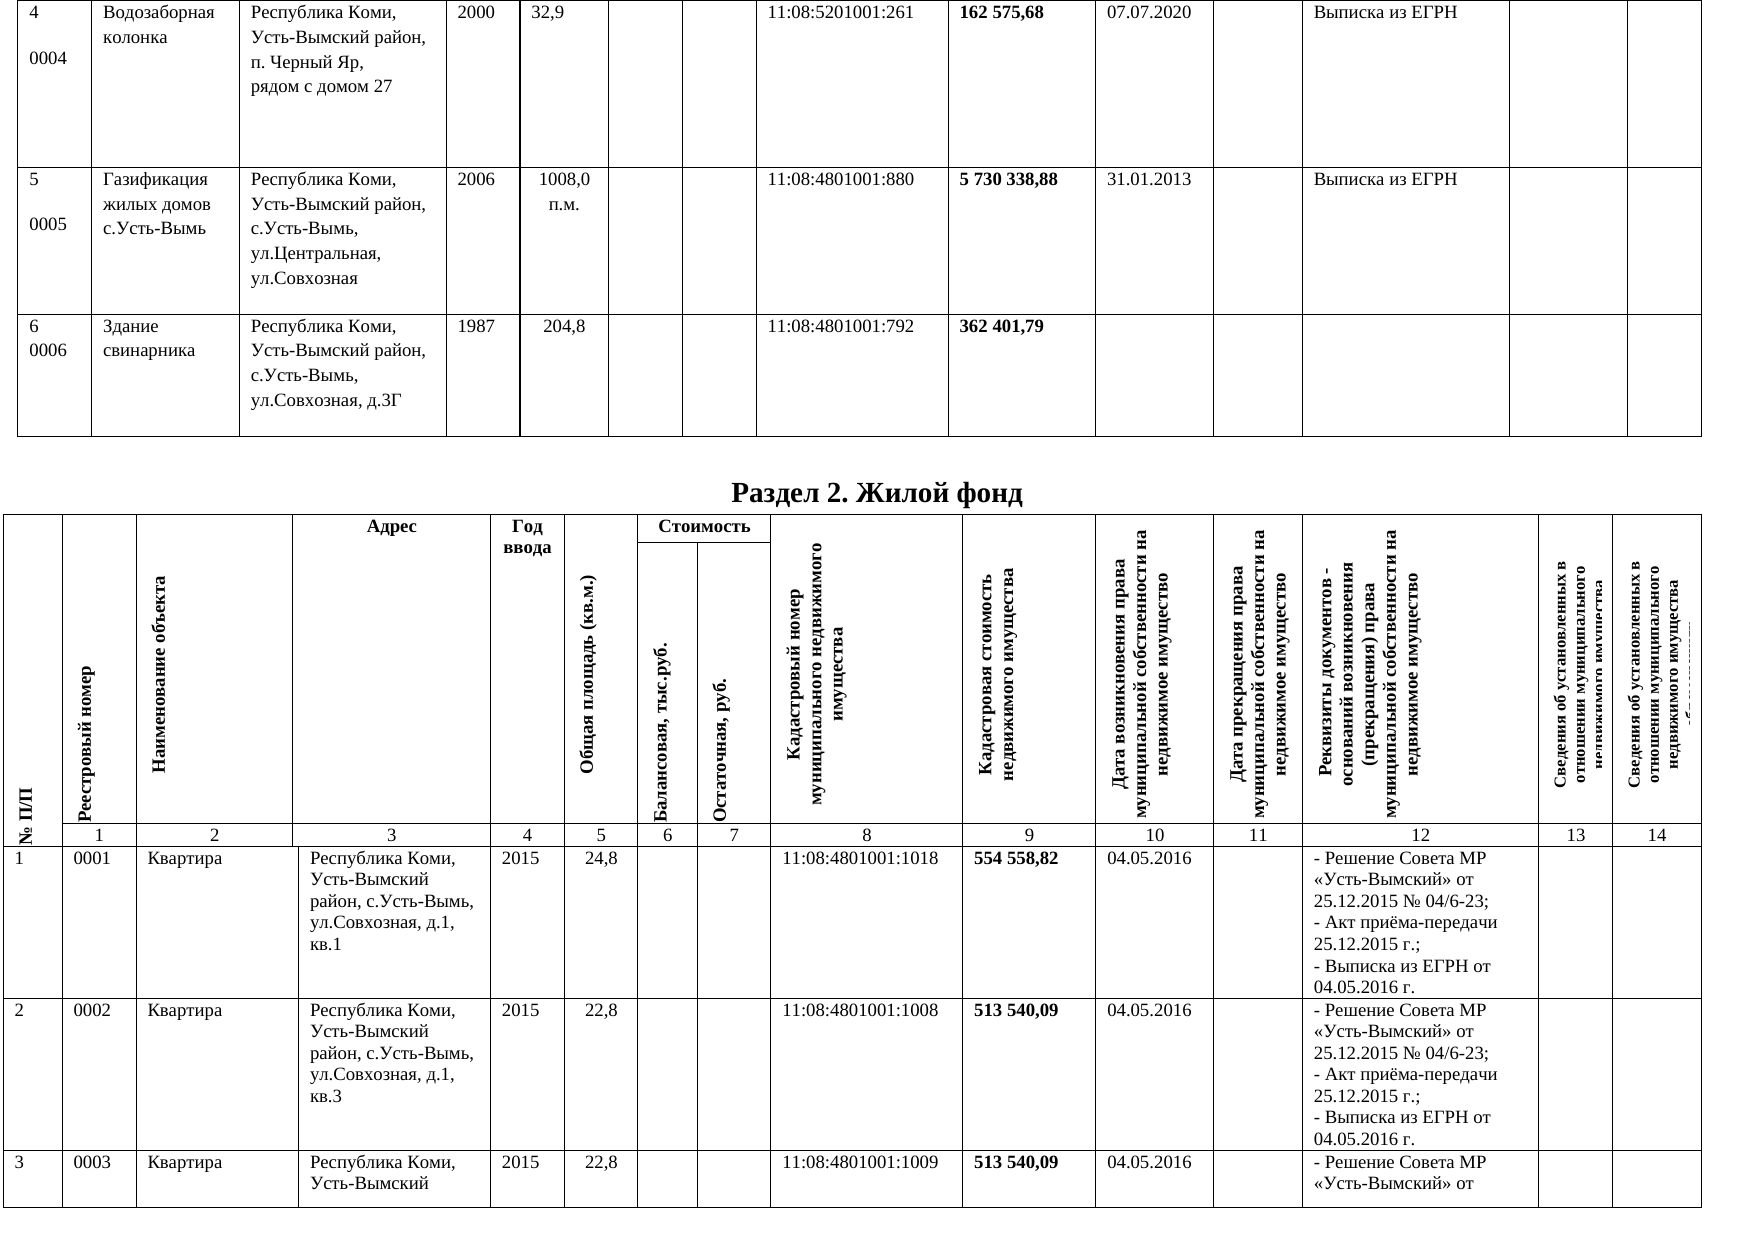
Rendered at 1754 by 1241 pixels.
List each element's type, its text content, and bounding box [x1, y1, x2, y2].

table_cell 4 0004 [18, 1, 91, 167]
table_header Адрес [293, 515, 490, 823]
table_cell 2015 [491, 1151, 564, 1207]
table_cell Водозаборная колонка [92, 1, 239, 167]
table_cell [1539, 847, 1612, 998]
table_cell 0001 [63, 847, 136, 998]
table_header Реестровый номер [63, 515, 136, 823]
table_cell 5 0005 [18, 168, 91, 313]
table_cell 31.01.2013 [1096, 168, 1213, 313]
table_cell Балансовая, тыс.руб. [638, 543, 697, 823]
table_cell 04.05.2016 [1096, 1151, 1213, 1207]
table_cell [1613, 1151, 1701, 1207]
table_cell 2 [4, 999, 62, 1149]
table_cell 1987 [447, 315, 519, 436]
table_cell 3 [4, 1151, 62, 1207]
table_cell [609, 168, 682, 313]
table_cell 5 730 338,88 [949, 168, 1095, 313]
table_cell [1510, 1, 1627, 167]
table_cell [1303, 1151, 1538, 1207]
table_cell [609, 315, 682, 436]
table_cell 0002 [63, 999, 136, 1149]
table_cell 11:08:4801001:1018 [771, 847, 962, 998]
table_cell 2006 [447, 168, 519, 313]
table_cell 2000 [447, 1, 519, 167]
table_cell 1 [63, 824, 136, 846]
table_cell [1628, 315, 1701, 436]
table_cell 6 [638, 824, 697, 846]
table_cell 513 540,09 [963, 999, 1095, 1149]
table_cell [1613, 847, 1701, 998]
table_cell [698, 1151, 770, 1207]
table_cell [698, 999, 770, 1149]
table_cell 11:08:4801001:792 [757, 315, 948, 436]
table_header Общая площадь (кв.м.) [565, 515, 637, 823]
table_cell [299, 1151, 490, 1207]
table_cell [1510, 168, 1627, 313]
table_cell 2 [137, 824, 292, 846]
table_cell 10 [1096, 824, 1213, 846]
table_cell 22,8 [565, 1151, 637, 1207]
table_cell [638, 999, 697, 1149]
table_cell 5 [565, 824, 637, 846]
table_cell [1214, 1151, 1302, 1207]
table_cell [683, 315, 756, 436]
table_cell 1008,0 п.м. [521, 168, 608, 313]
table_cell Выписка из ЕГРН [1303, 168, 1509, 313]
table_cell 2015 [491, 999, 564, 1149]
table_cell [1628, 168, 1701, 313]
table_header Дата возникновения права муниципальной собственности на недвижимое имущество [1096, 515, 1213, 823]
table_cell 04.05.2016 [1096, 847, 1213, 998]
table_cell 9 [963, 824, 1095, 846]
table_cell 24,8 [565, 847, 637, 998]
table_cell 14 [1613, 824, 1701, 846]
table_cell Республика Коми, Усть-Вымский район, с.Усть-Вымь, ул.Совхозная, д.1, кв.1 [299, 847, 490, 998]
table_cell 554 558,82 [963, 847, 1095, 998]
table_cell Здание свинарника [92, 315, 239, 436]
table_cell [698, 847, 770, 998]
table_cell 204,8 [521, 315, 608, 436]
table_cell [1214, 847, 1302, 998]
table_header Реквизиты документов - оснований возникновения (прекращения) права муниципальной собственности на недвижимое имущество [1303, 515, 1538, 823]
text Раздел 2. Жилой фонд [29, 475, 1724, 509]
table_cell 513 540,09 [963, 1151, 1095, 1207]
table_cell 11:08:5201001:261 [757, 1, 948, 167]
table_cell [683, 168, 756, 313]
table_cell [1303, 315, 1509, 436]
table_cell Остаточная, руб. [698, 543, 770, 823]
table_cell [1096, 315, 1213, 436]
table_cell [1539, 999, 1612, 1149]
table_header Год ввода [491, 515, 564, 823]
table_cell 8 [771, 824, 962, 846]
table_cell 11 [1214, 824, 1302, 846]
table_cell 13 [1539, 824, 1612, 846]
table_cell [1214, 1, 1302, 167]
table_cell 32,9 [521, 1, 608, 167]
table_cell Республика Коми, Усть-Вымский район, п. Черный Яр, рядом с домом 27 [240, 1, 446, 167]
table_cell Квартира [137, 847, 298, 998]
table_cell [1214, 168, 1302, 313]
table_cell 2015 [491, 847, 564, 998]
table_cell Квартира [137, 1151, 298, 1207]
table_cell [1510, 315, 1627, 436]
table_cell 11:08:4801001:1009 [771, 1151, 962, 1207]
table_cell 22,8 [565, 999, 637, 1149]
table_cell 0003 [63, 1151, 136, 1207]
table_header Стоимость [638, 515, 770, 542]
table_header Наименование объекта [137, 515, 292, 823]
table_header Кадастровая стоимость недвижимого имущества [963, 515, 1095, 823]
table_cell 3 [293, 824, 490, 846]
table_cell 11:08:4801001:1008 [771, 999, 962, 1149]
table_cell Выписка из ЕГРН [1303, 1, 1509, 167]
table_cell [683, 1, 756, 167]
table_cell 6 0006 [18, 315, 91, 436]
table_cell [638, 847, 697, 998]
table_header Кадастровый номер муниципального недвижимого имущества [771, 515, 962, 823]
table_cell 4 [491, 824, 564, 846]
table_cell 07.07.2020 [1096, 1, 1213, 167]
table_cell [1303, 999, 1538, 1149]
table_header Дата прекращения права муниципальной собственности на недвижимое имущество [1214, 515, 1302, 823]
table_cell [1214, 999, 1302, 1149]
table_cell Квартира [137, 999, 298, 1149]
table_cell 362 401,79 [949, 315, 1095, 436]
table_cell - Решение Совета МР «Усть-Вымский» от 25.12.2015 № 04/6-23; - Акт приёма-передачи 25.12.2015 г.; - Выписка из ЕГРН от 04.05.2016 г. [1303, 847, 1538, 998]
table_cell [1613, 999, 1701, 1149]
table_cell 1 [4, 847, 62, 998]
table_cell Республика Коми, Усть-Вымский район, с.Усть-Вымь, ул.Совхозная, д.1, кв.3 [299, 999, 490, 1149]
table_cell 7 [698, 824, 770, 846]
table_cell [1628, 1, 1701, 167]
table_header Сведения об установленных в отношении муниципального недвижимого имущества ограничениях [1539, 515, 1612, 823]
table_cell Газификация жилых домов с.Усть-Вымь [92, 168, 239, 313]
table_header № П/П [4, 515, 62, 846]
table_cell Республика Коми, Усть-Вымский район, с.Усть-Вымь, ул.Центральная, ул.Совхозная [240, 168, 446, 313]
table_cell 04.05.2016 [1096, 999, 1213, 1149]
table_cell 162 575,68 [949, 1, 1095, 167]
table_cell Республика Коми, Усть-Вымский район, с.Усть-Вымь, ул.Совхозная, д.3Г [240, 315, 446, 436]
table_cell [609, 1, 682, 167]
table_cell [1214, 315, 1302, 436]
table_header Сведения об установленных в отношении муниципального недвижимого имущества обременениях [1613, 515, 1701, 823]
table_cell [638, 1151, 697, 1207]
table_cell 11:08:4801001:880 [757, 168, 948, 313]
table_cell [1539, 1151, 1612, 1207]
table_cell 12 [1303, 824, 1538, 846]
